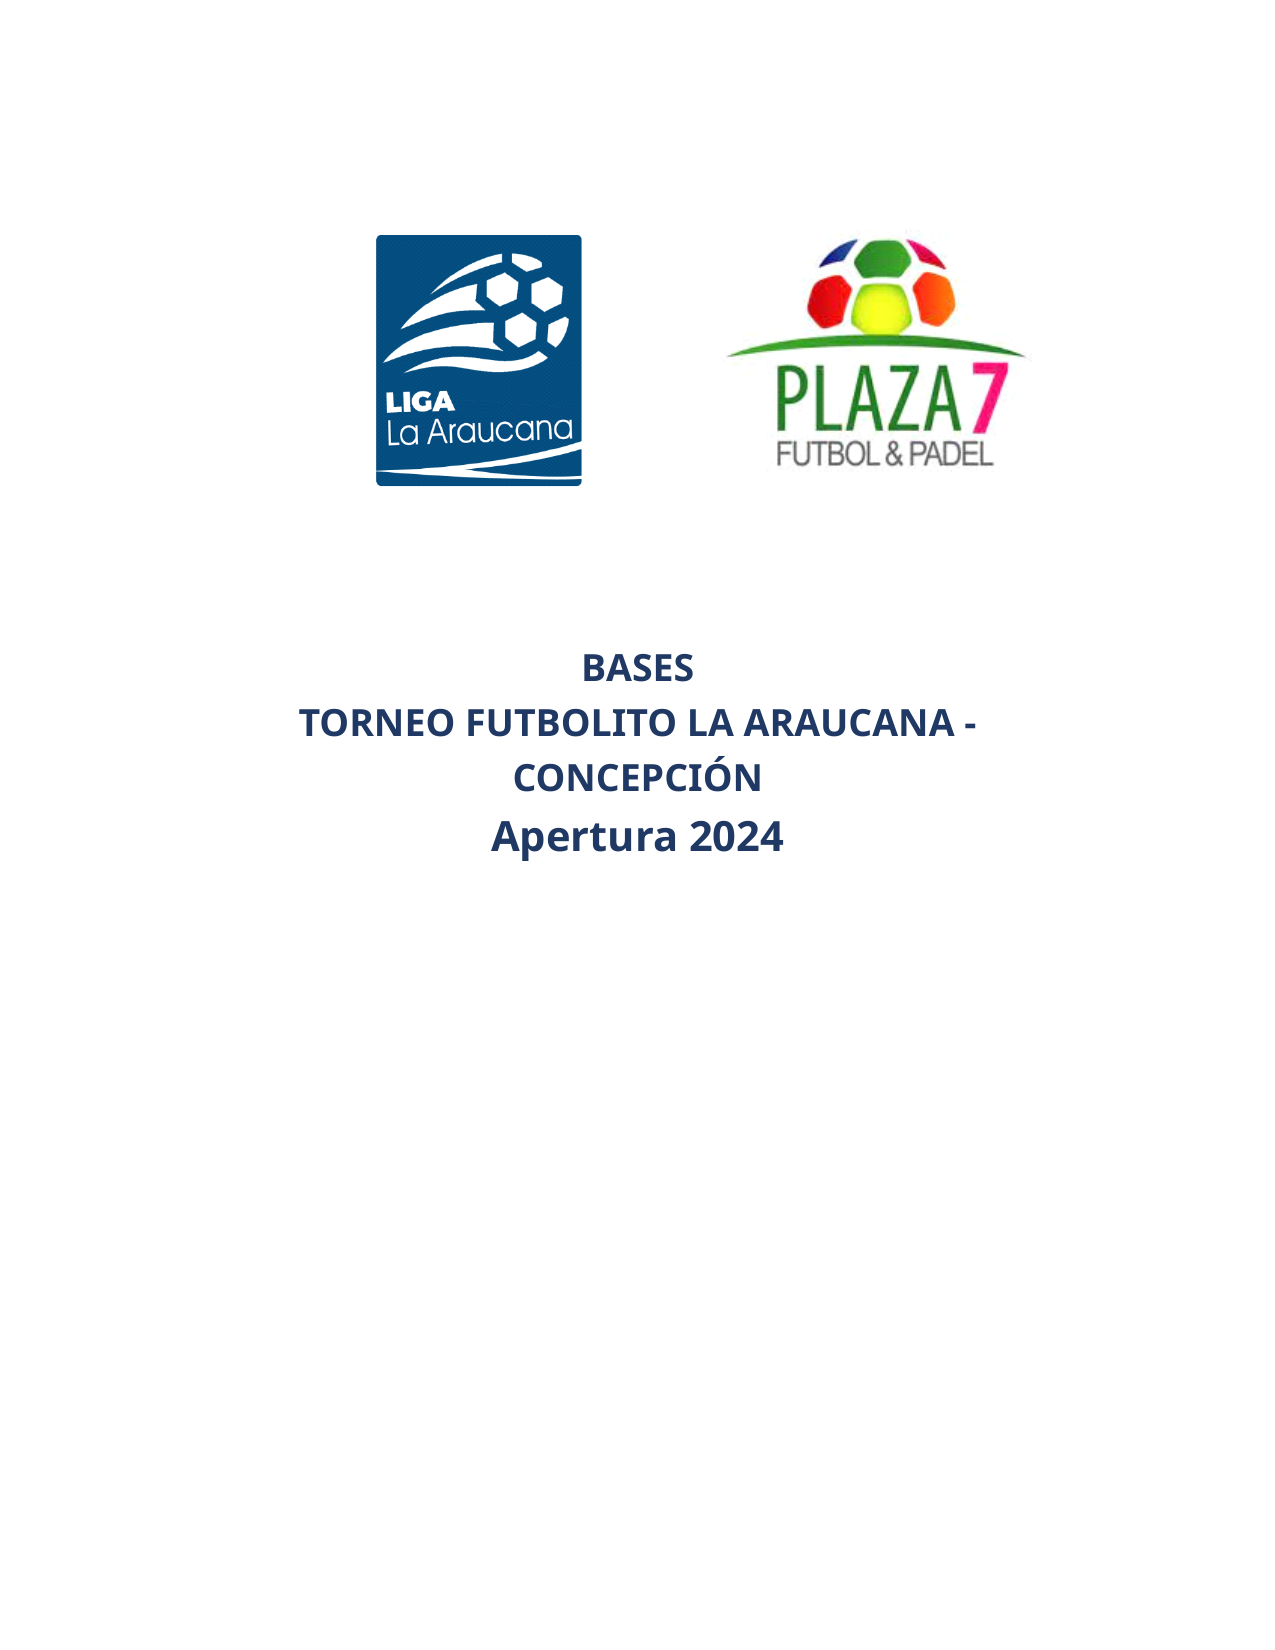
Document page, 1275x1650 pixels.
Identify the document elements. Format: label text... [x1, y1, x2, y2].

picture [719, 191, 1041, 508]
picture [234, 218, 715, 508]
text BASES [177, 641, 1098, 692]
text Apertura 2024 [177, 807, 1098, 863]
text TORNEO FUTBOLITO LA ARAUCANA - CONCEPCIÓN [177, 696, 1098, 802]
